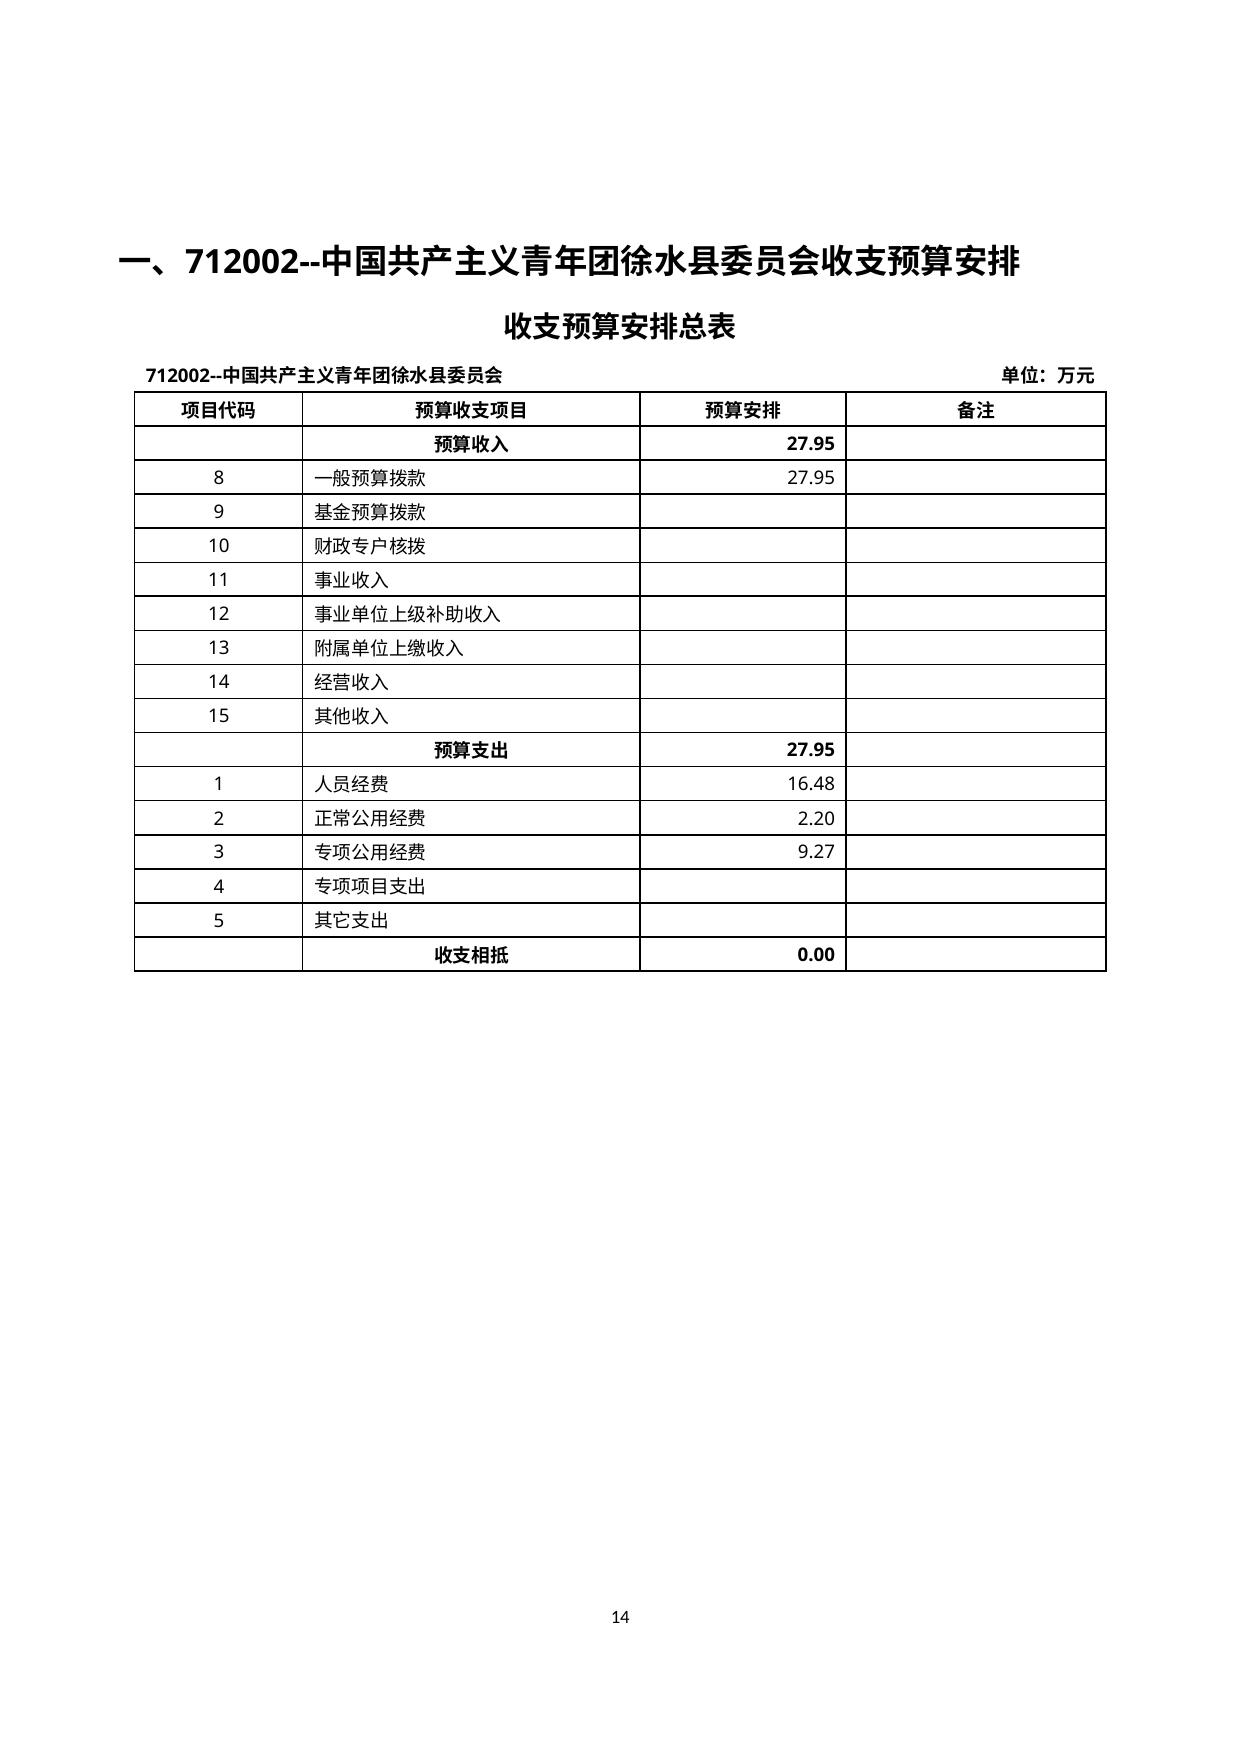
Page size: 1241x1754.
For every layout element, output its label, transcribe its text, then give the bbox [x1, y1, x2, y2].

table_cell 5 [135, 904, 302, 936]
table_cell [641, 699, 845, 732]
table_cell 27.95 [641, 461, 845, 493]
table_cell 4 [135, 870, 302, 902]
table_cell 15 [135, 699, 302, 732]
table_cell 9 [135, 495, 302, 527]
table_cell 2.20 [641, 801, 845, 834]
table_cell 收支相抵 [303, 938, 639, 970]
table_cell 专项项目支出 [303, 870, 639, 902]
table_cell 0.00 [641, 938, 845, 970]
table_cell 一般预算拨款 [303, 461, 639, 493]
table_cell [847, 461, 1105, 493]
table_cell [641, 529, 845, 561]
table_cell 基金预算拨款 [303, 495, 639, 527]
table_cell 16.48 [641, 767, 845, 800]
table_cell [135, 938, 302, 970]
table_cell 预算支出 [303, 733, 639, 766]
table_header 单位：万元 [847, 359, 1105, 391]
table_cell 预算安排 [641, 393, 845, 425]
table_cell 备注 [847, 393, 1105, 425]
table_cell 正常公用经费 [303, 801, 639, 834]
table_cell 27.95 [641, 733, 845, 766]
table_cell [641, 904, 845, 936]
table_header 712002--中国共产主义青年团徐水县委员会 [135, 359, 845, 391]
table_cell 9.27 [641, 836, 845, 868]
table_cell [641, 870, 845, 902]
table_cell [135, 733, 302, 766]
table_cell 12 [135, 597, 302, 629]
table_cell 其它支出 [303, 904, 639, 936]
table_cell 财政专户核拨 [303, 529, 639, 561]
table_cell [847, 597, 1105, 629]
table_cell [135, 427, 302, 459]
table_cell 1 [135, 767, 302, 800]
table_cell [847, 699, 1105, 732]
table_cell 事业收入 [303, 563, 639, 595]
table_cell 10 [135, 529, 302, 561]
table_cell [641, 665, 845, 698]
table_cell [641, 495, 845, 527]
table_cell 8 [135, 461, 302, 493]
table_cell [847, 665, 1105, 698]
table_cell 项目代码 [135, 393, 302, 425]
table_cell [847, 801, 1105, 834]
table_cell [641, 597, 845, 629]
text 收支预算安排总表 [118, 292, 1122, 357]
table_cell [847, 733, 1105, 766]
table_cell [847, 529, 1105, 561]
table_cell [847, 836, 1105, 868]
table_cell [847, 904, 1105, 936]
table_cell 27.95 [641, 427, 845, 459]
table_cell [847, 563, 1105, 595]
table_cell [847, 870, 1105, 902]
text 一、712002--中国共产主义青年团徐水县委员会收支预算安排 [118, 227, 1122, 292]
table_cell [847, 427, 1105, 459]
table_cell 经营收入 [303, 665, 639, 698]
table_cell 2 [135, 801, 302, 834]
table_cell [847, 767, 1105, 800]
table_cell [847, 938, 1105, 970]
table_cell 14 [135, 665, 302, 698]
table_cell 事业单位上级补助收入 [303, 597, 639, 629]
table_cell [641, 631, 845, 663]
table_cell [847, 631, 1105, 663]
table_cell 专项公用经费 [303, 836, 639, 868]
table_cell 预算收入 [303, 427, 639, 459]
table_cell 附属单位上缴收入 [303, 631, 639, 663]
table_cell 13 [135, 631, 302, 663]
table_cell 预算收支项目 [303, 393, 639, 425]
table_cell 11 [135, 563, 302, 595]
table_cell 其他收入 [303, 699, 639, 732]
table_cell 3 [135, 836, 302, 868]
table_cell 人员经费 [303, 767, 639, 800]
table_cell [847, 495, 1105, 527]
table_cell [641, 563, 845, 595]
